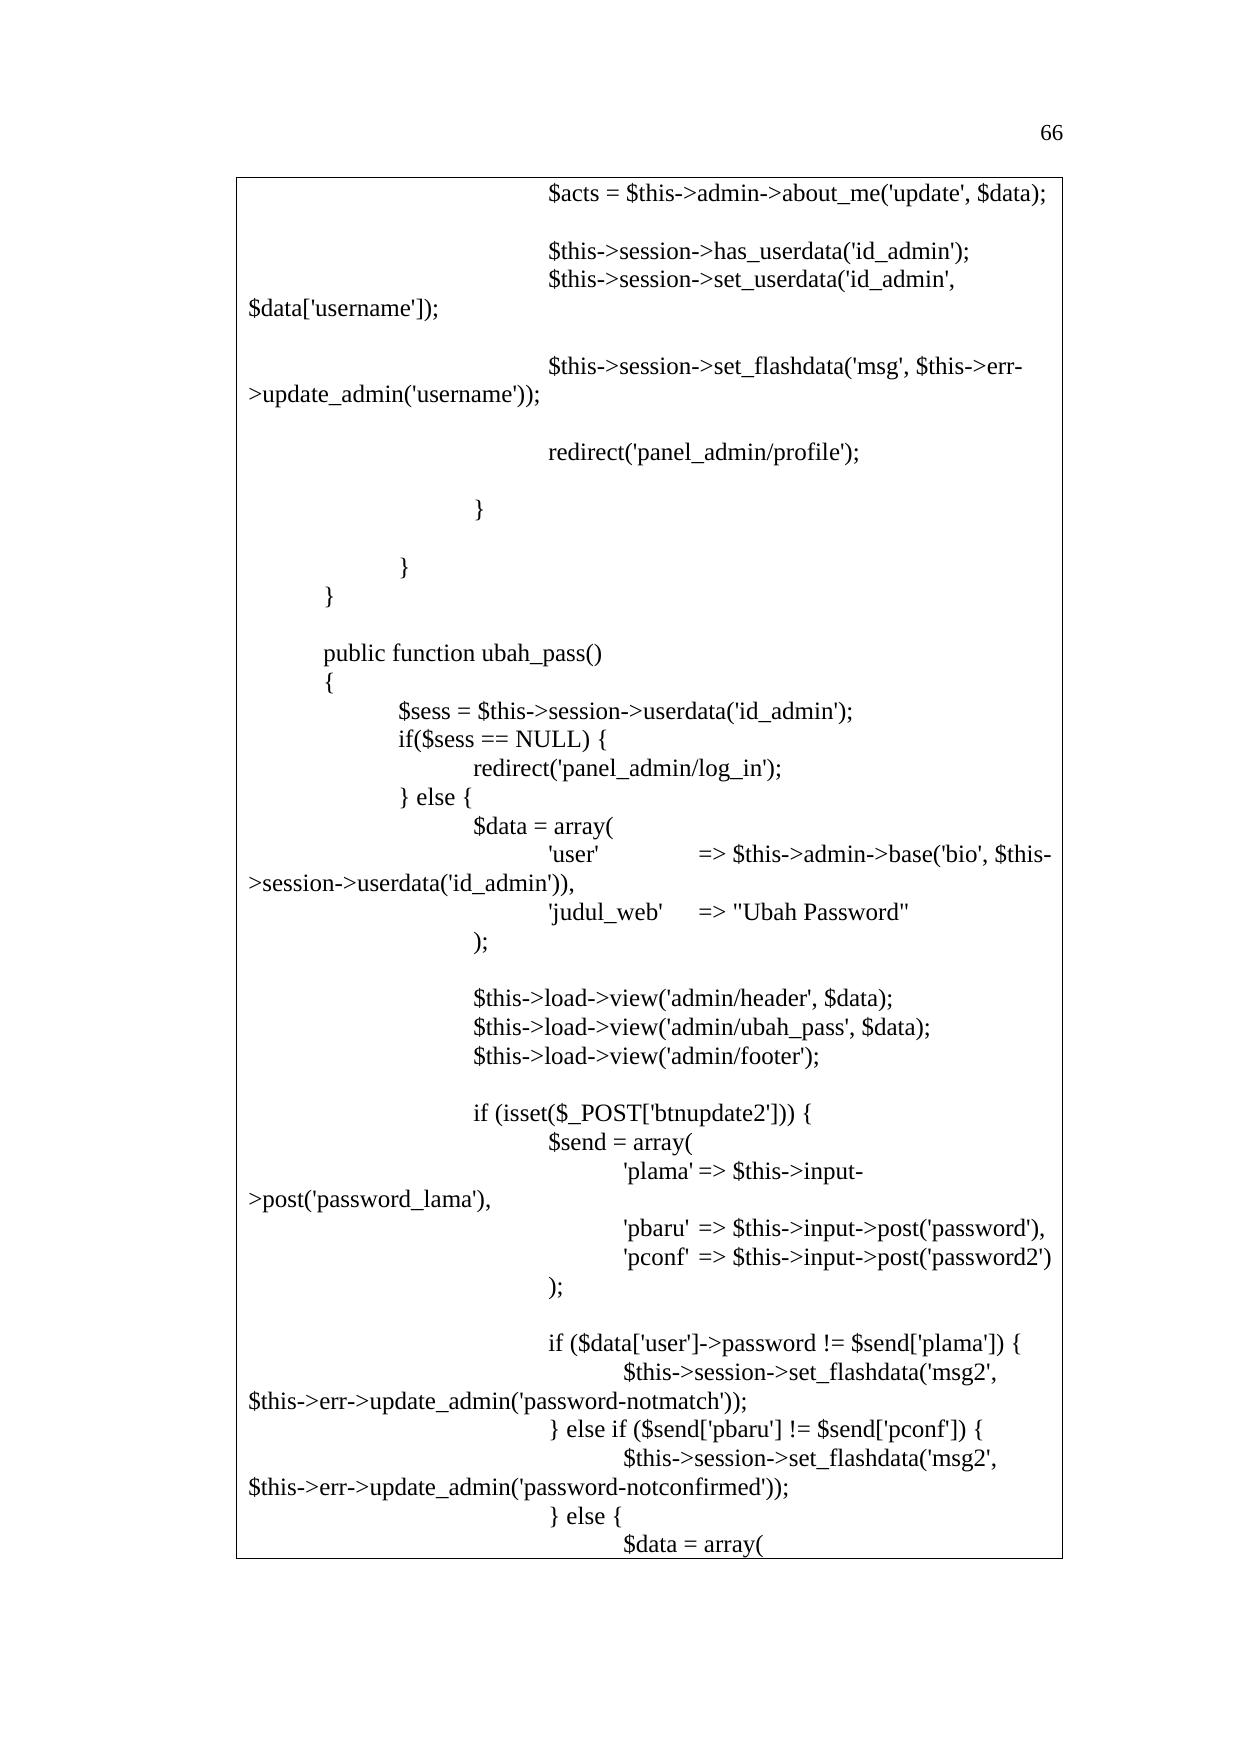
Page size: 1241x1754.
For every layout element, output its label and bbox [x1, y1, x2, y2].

table_header [237, 178, 1062, 1558]
